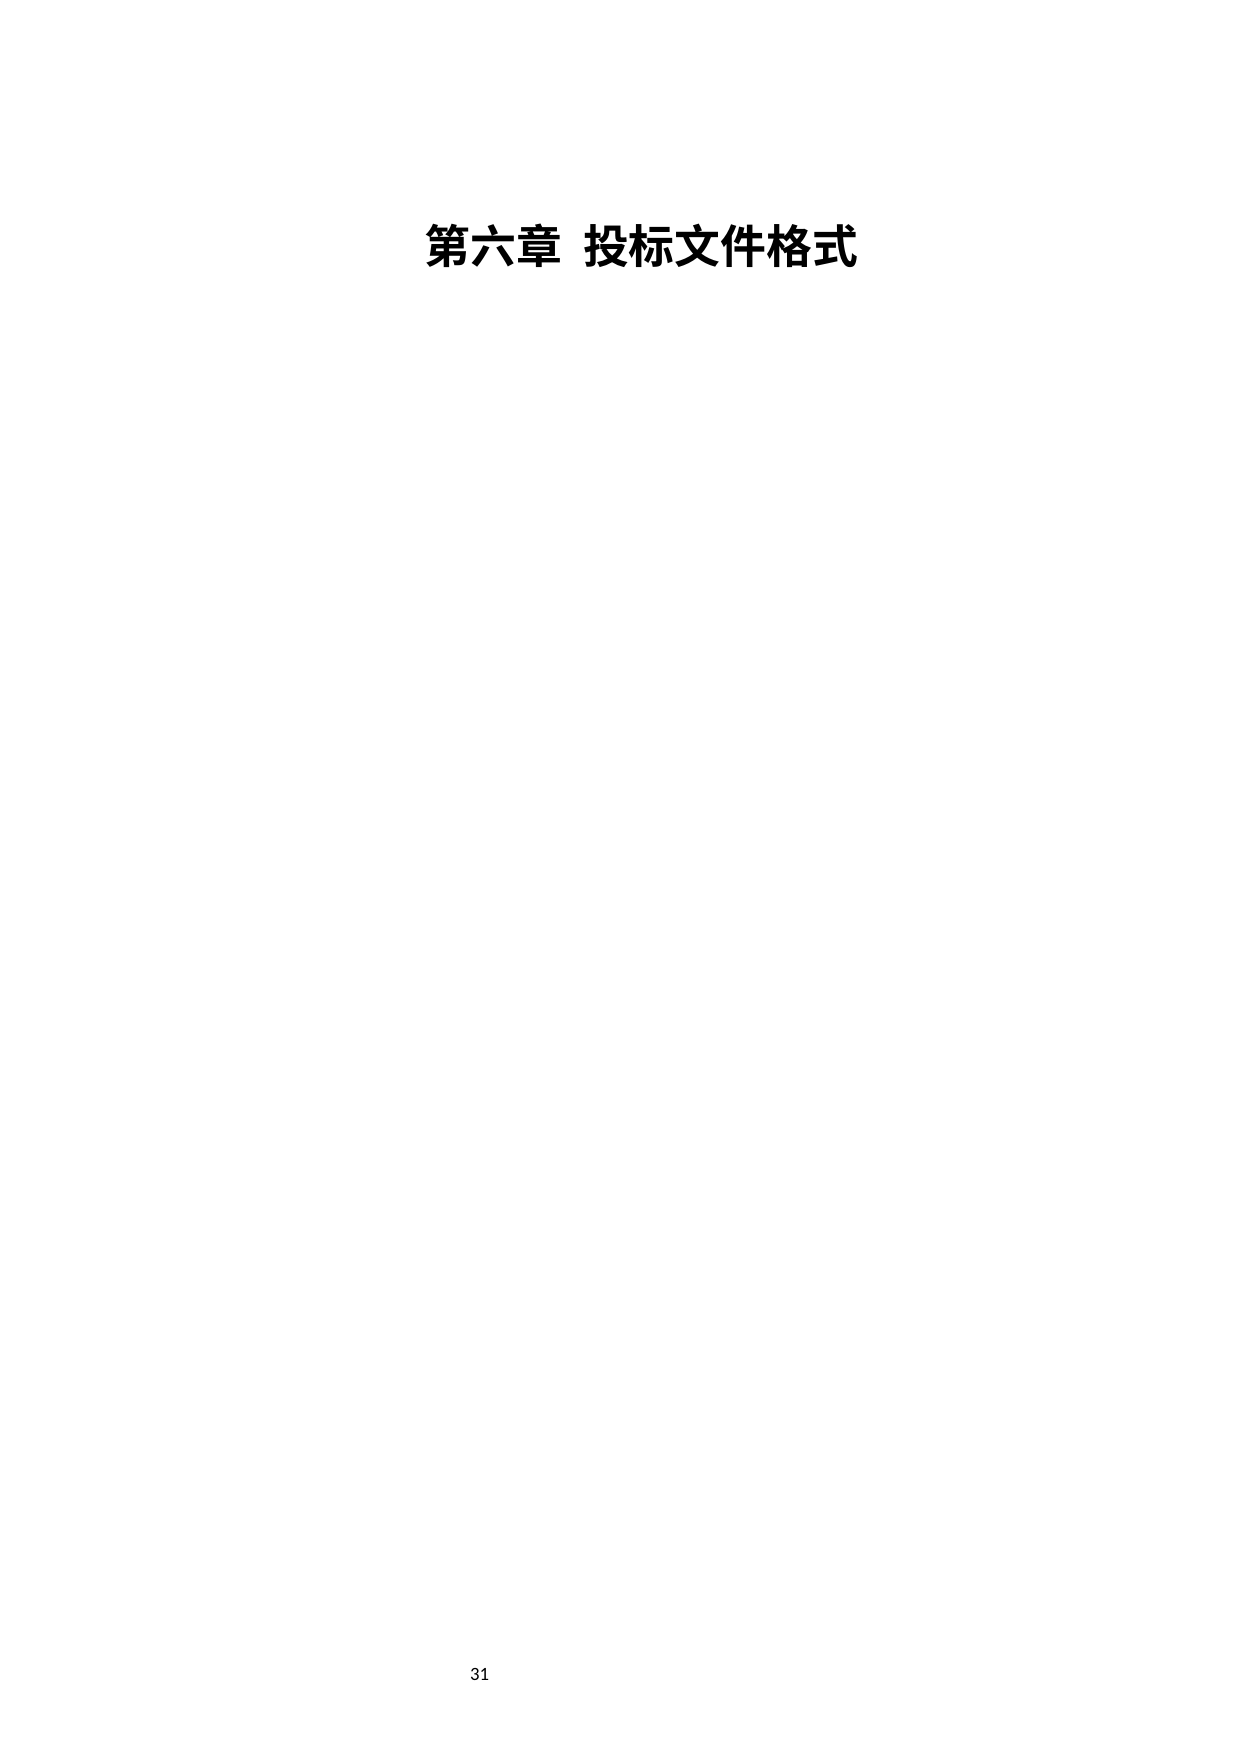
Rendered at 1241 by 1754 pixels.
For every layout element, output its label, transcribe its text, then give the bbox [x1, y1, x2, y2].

subtitle 第六章 投标文件格式 [188, 194, 1053, 292]
